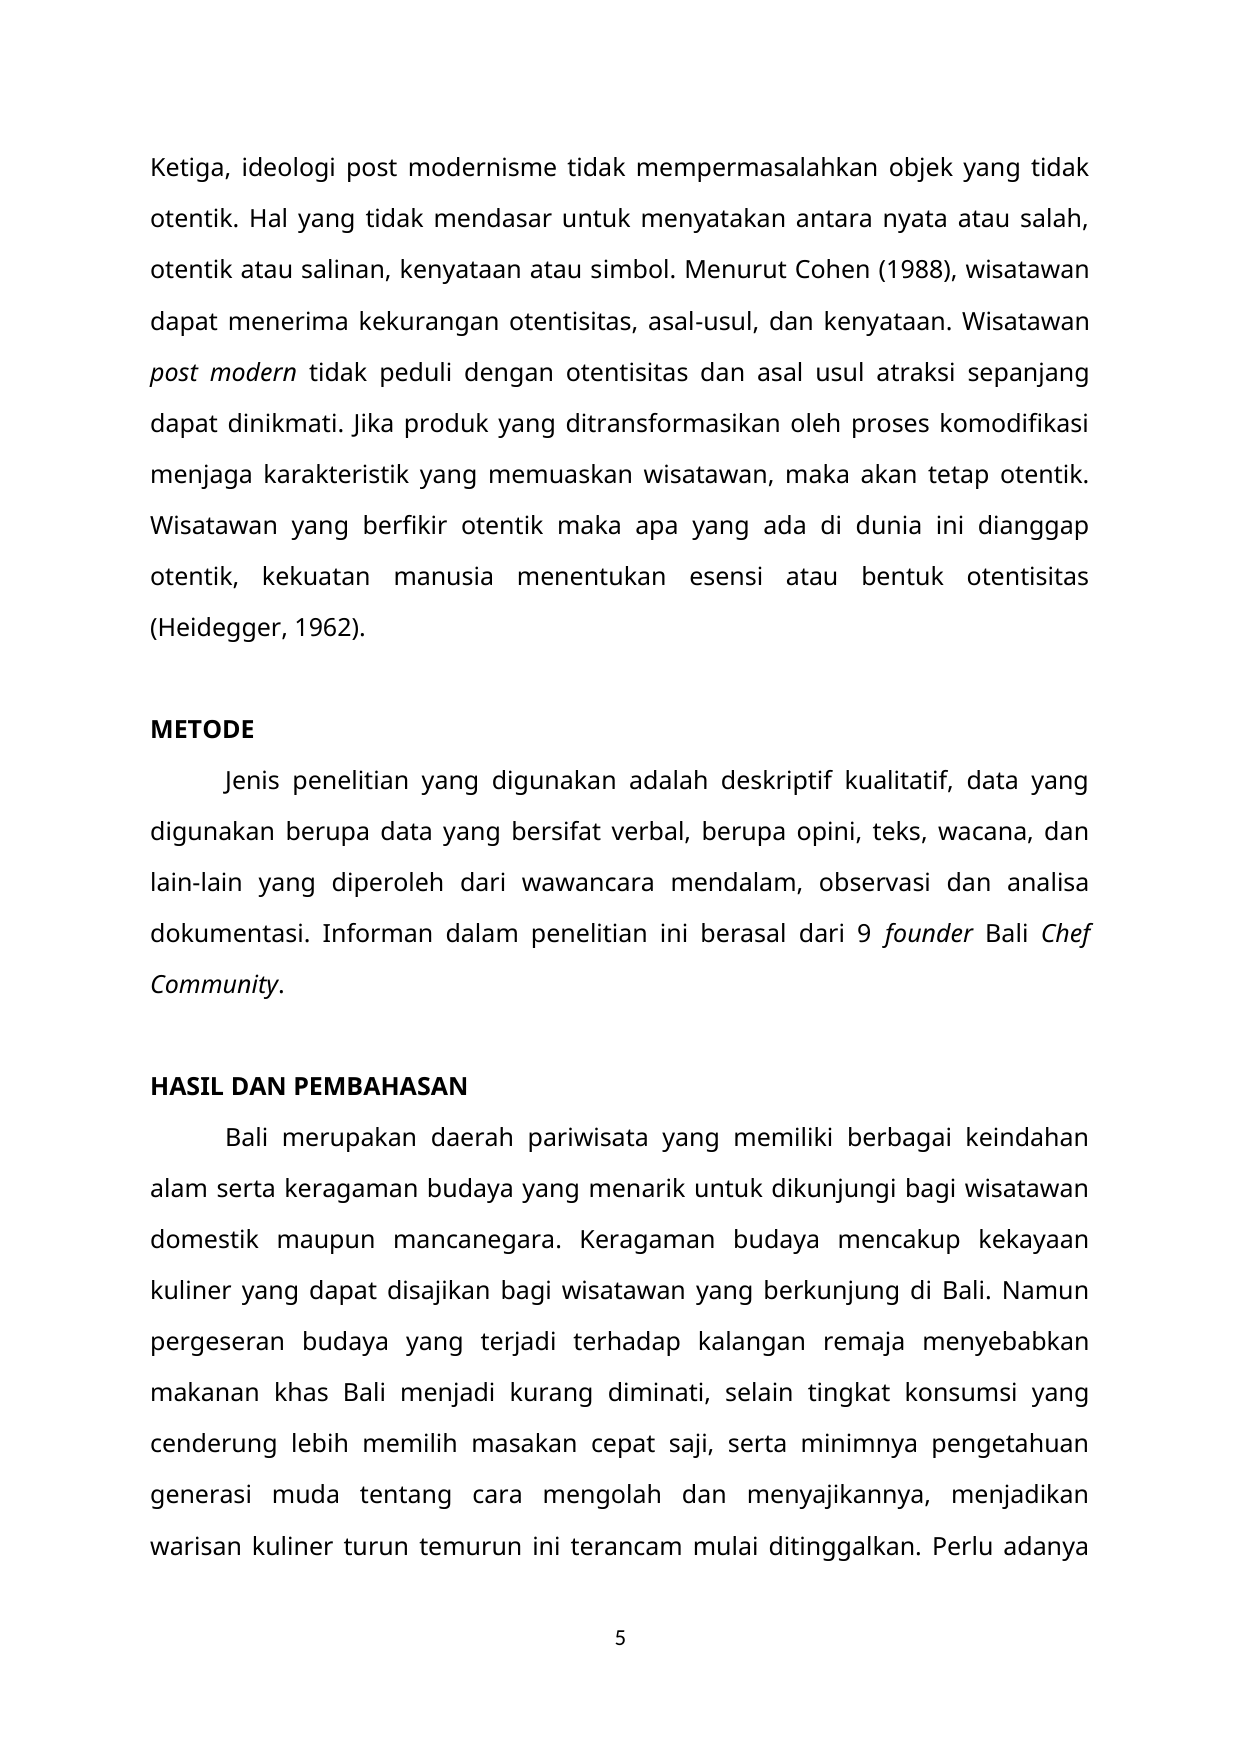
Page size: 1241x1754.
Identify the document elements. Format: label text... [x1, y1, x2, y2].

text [150, 1120, 1090, 1562]
text Jenis penelitian yang digunakan adalah deskriptif kualitatif, data yang digunakan berupa data yang bersifat verbal, berupa opini, teks, wacana, dan lain-lain yang diperoleh dari wawancara mendalam, observasi dan analisa dokumentasi. Informan dalam penelitian ini berasal dari 9 founder Bali Chef Community. [150, 762, 1090, 1001]
text HASIL DAN PEMBAHASAN [150, 1069, 1090, 1103]
text METODE [150, 711, 1090, 746]
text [150, 150, 1090, 643]
